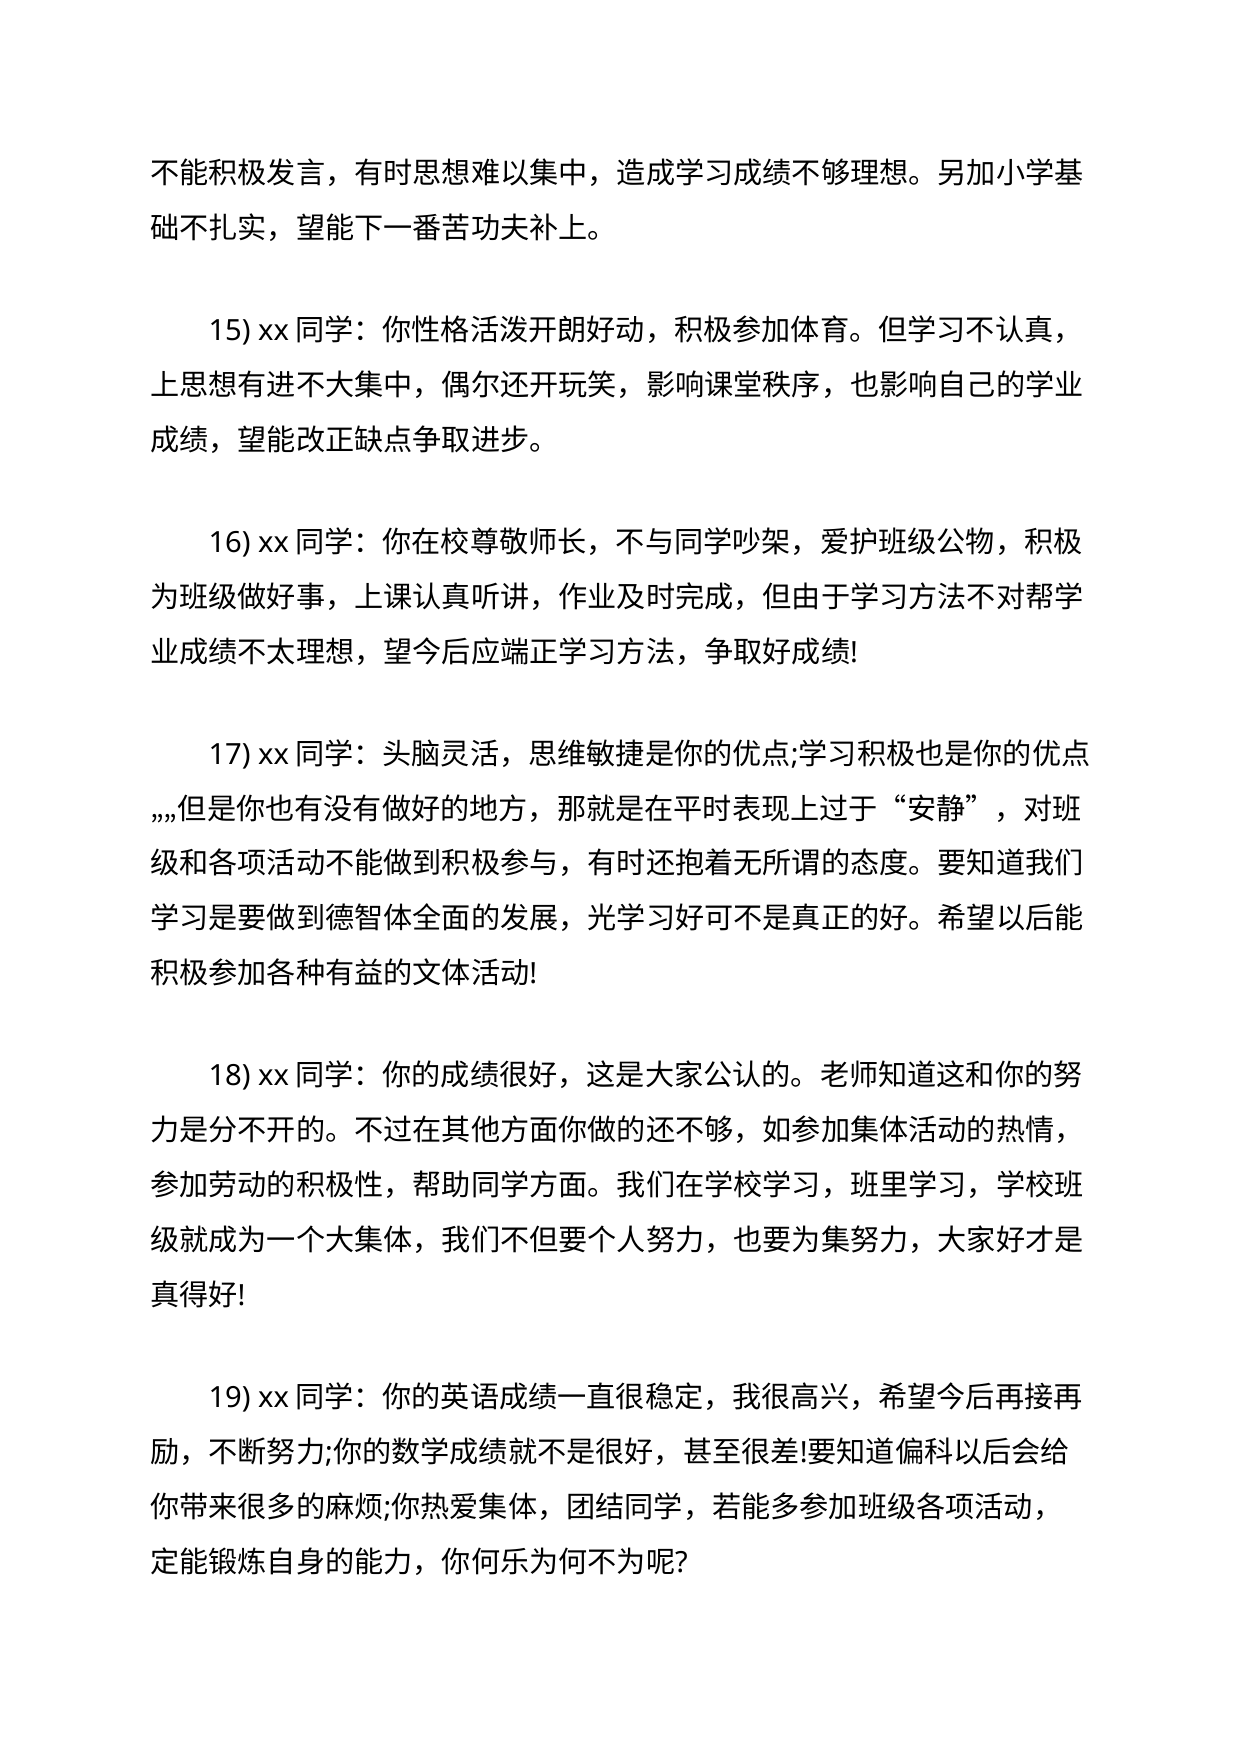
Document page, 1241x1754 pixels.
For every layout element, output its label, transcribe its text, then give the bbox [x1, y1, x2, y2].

text 15) xx同学：你性格活泼开朗好动，积极参加体育。但学习不认真，上思想有进不大集中，偶尔还开玩笑，影响课堂秩序，也影响自己的学业成绩，望能改正缺点争取进步。 [150, 307, 1090, 459]
text 16) xx同学：你在校尊敬师长，不与同学吵架，爱护班级公物，积极为班级做好事，上课认真听讲，作业及时完成，但由于学习方法不对帮学业成绩不太理想，望今后应端正学习方法，争取好成绩! [150, 518, 1090, 671]
text 18) xx同学：你的成绩很好，这是大家公认的。老师知道这和你的努力是分不开的。不过在其他方面你做的还不够，如参加集体活动的热情，参加劳动的积极性，帮助同学方面。我们在学校学习，班里学习，学校班级就成为一个大集体，我们不但要个人努力，也要为集努力，大家好才是真得好! [150, 1052, 1090, 1314]
text 19) xx同学：你的英语成绩一直很稳定，我很高兴，希望今后再接再励，不断努力;你的数学成绩就不是很好，甚至很差!要知道偏科以后会给你带来很多的麻烦;你热爱集体，团结同学，若能多参加班级各项活动，定能锻炼自身的能力，你何乐为何不为呢? [150, 1373, 1090, 1581]
text 17) xx同学：头脑灵活，思维敏捷是你的优点;学习积极也是你的优点„„但是你也有没有做好的地方，那就是在平时表现上过于“安静”，对班级和各项活动不能做到积极参与，有时还抱着无所谓的态度。要知道我们学习是要做到德智体全面的发展，光学习好可不是真正的好。希望以后能积极参加各种有益的文体活动! [150, 730, 1090, 992]
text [150, 150, 1090, 247]
